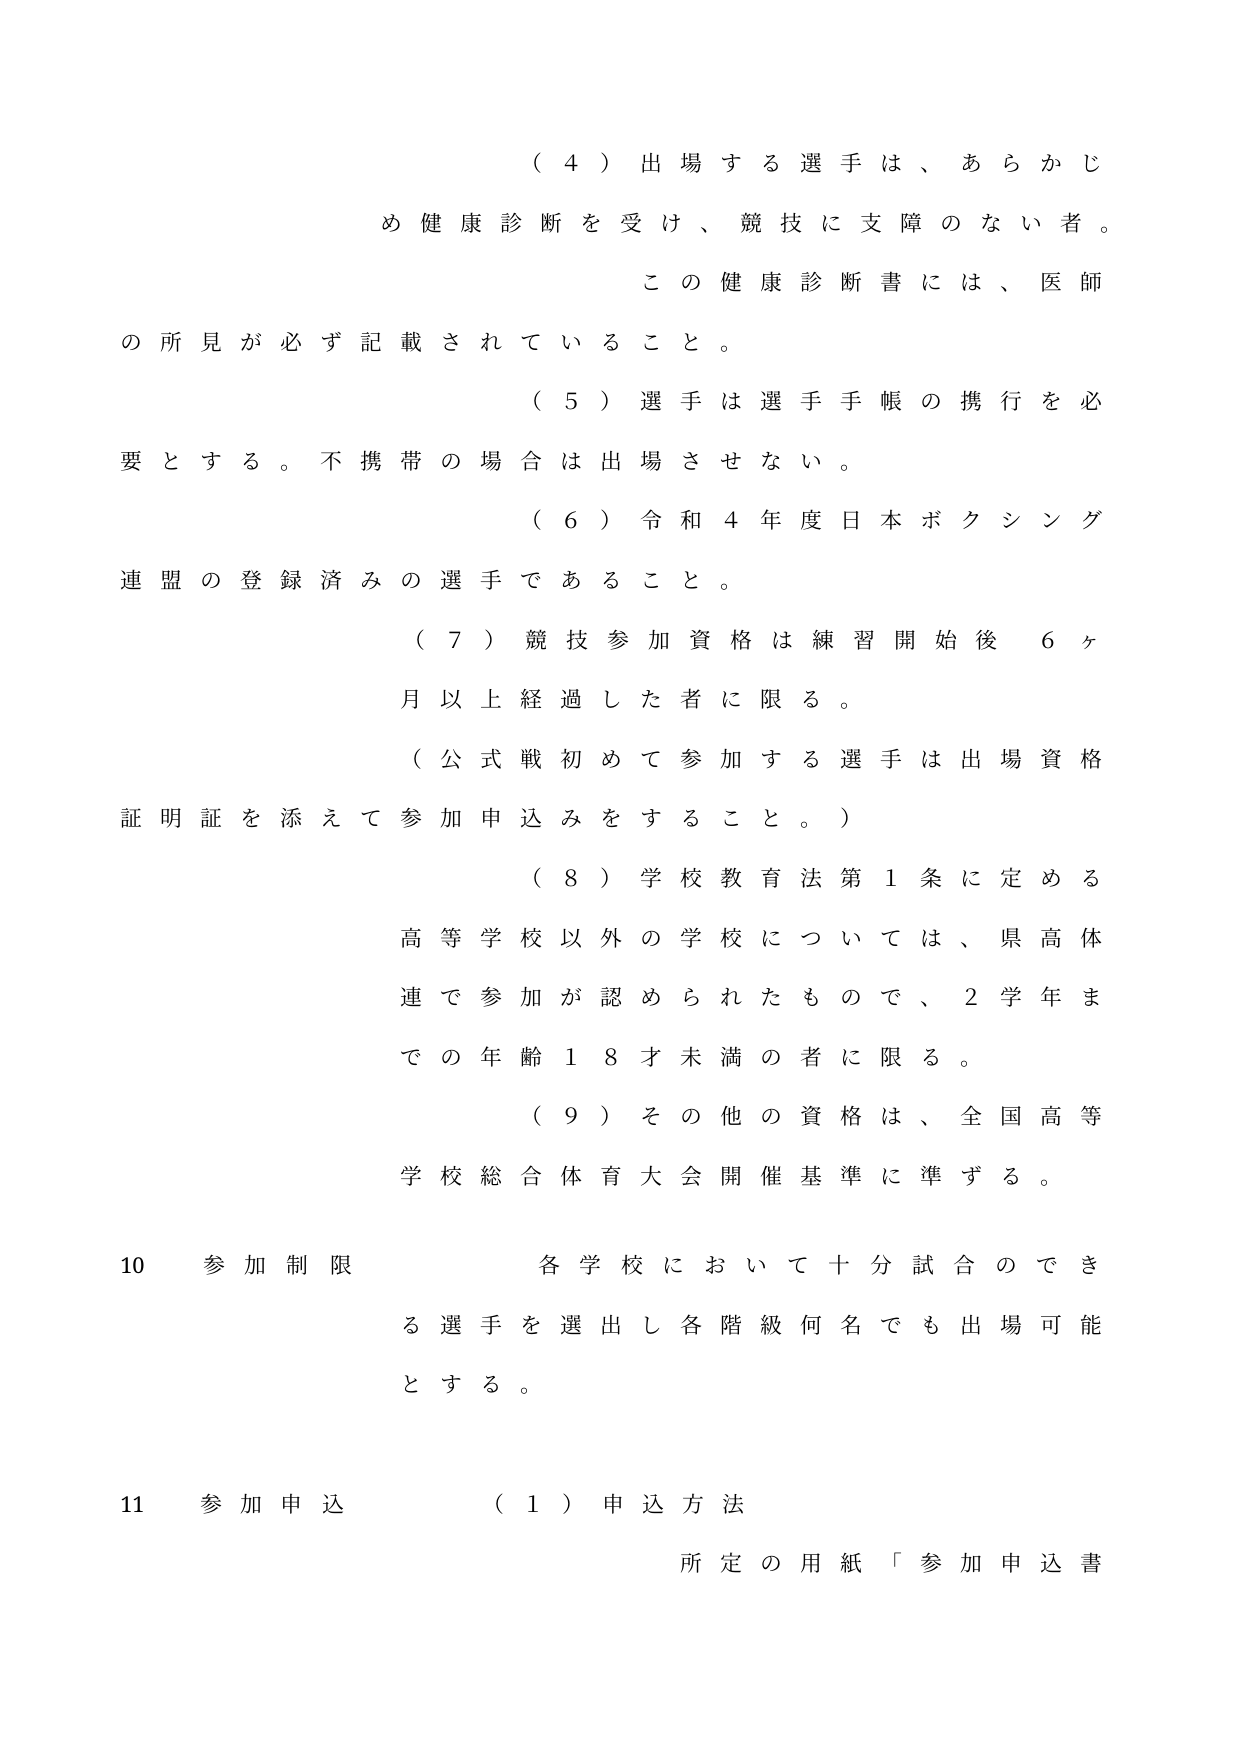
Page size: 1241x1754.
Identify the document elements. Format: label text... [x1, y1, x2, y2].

text （公式戦初めて参加する選手は出場資格証明証を添えて参加申込みをすること。） [120, 728, 1120, 847]
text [120, 1532, 1120, 1592]
text （６）令和４年度日本ボクシング連盟の登録済みの選手であること。 [120, 490, 1120, 609]
text （７）競技参加資格は練習開始後 ６ヶ月以上経過した者に限る。 [261, 609, 1120, 728]
text （４）出場する選手は、あらかじめ健康診断を受け、競技に支障のない者。 [120, 132, 1120, 251]
text （５）選手は選手手帳の携行を必要とする。不携帯の場合は出場させない。 [120, 371, 1120, 490]
text 10 参加制限 各学校において十分試合のできる選手を選出し各階級何名でも出場可能とする。 [120, 1234, 1120, 1413]
text （９）その他の資格は、全国高等学校総合体育大会開催基準に準ずる。 [120, 1086, 1120, 1205]
text （８）学校教育法第１条に定める高等学校以外の学校については、県高体連で参加が認められたもので、２学年までの年齢１８才未満の者に限る。 [120, 847, 1120, 1086]
text この健康診断書には、医師の所見が必ず記載されていること。 [120, 251, 1120, 371]
text 11 参加申込 （１）申込方法 [120, 1473, 1120, 1532]
